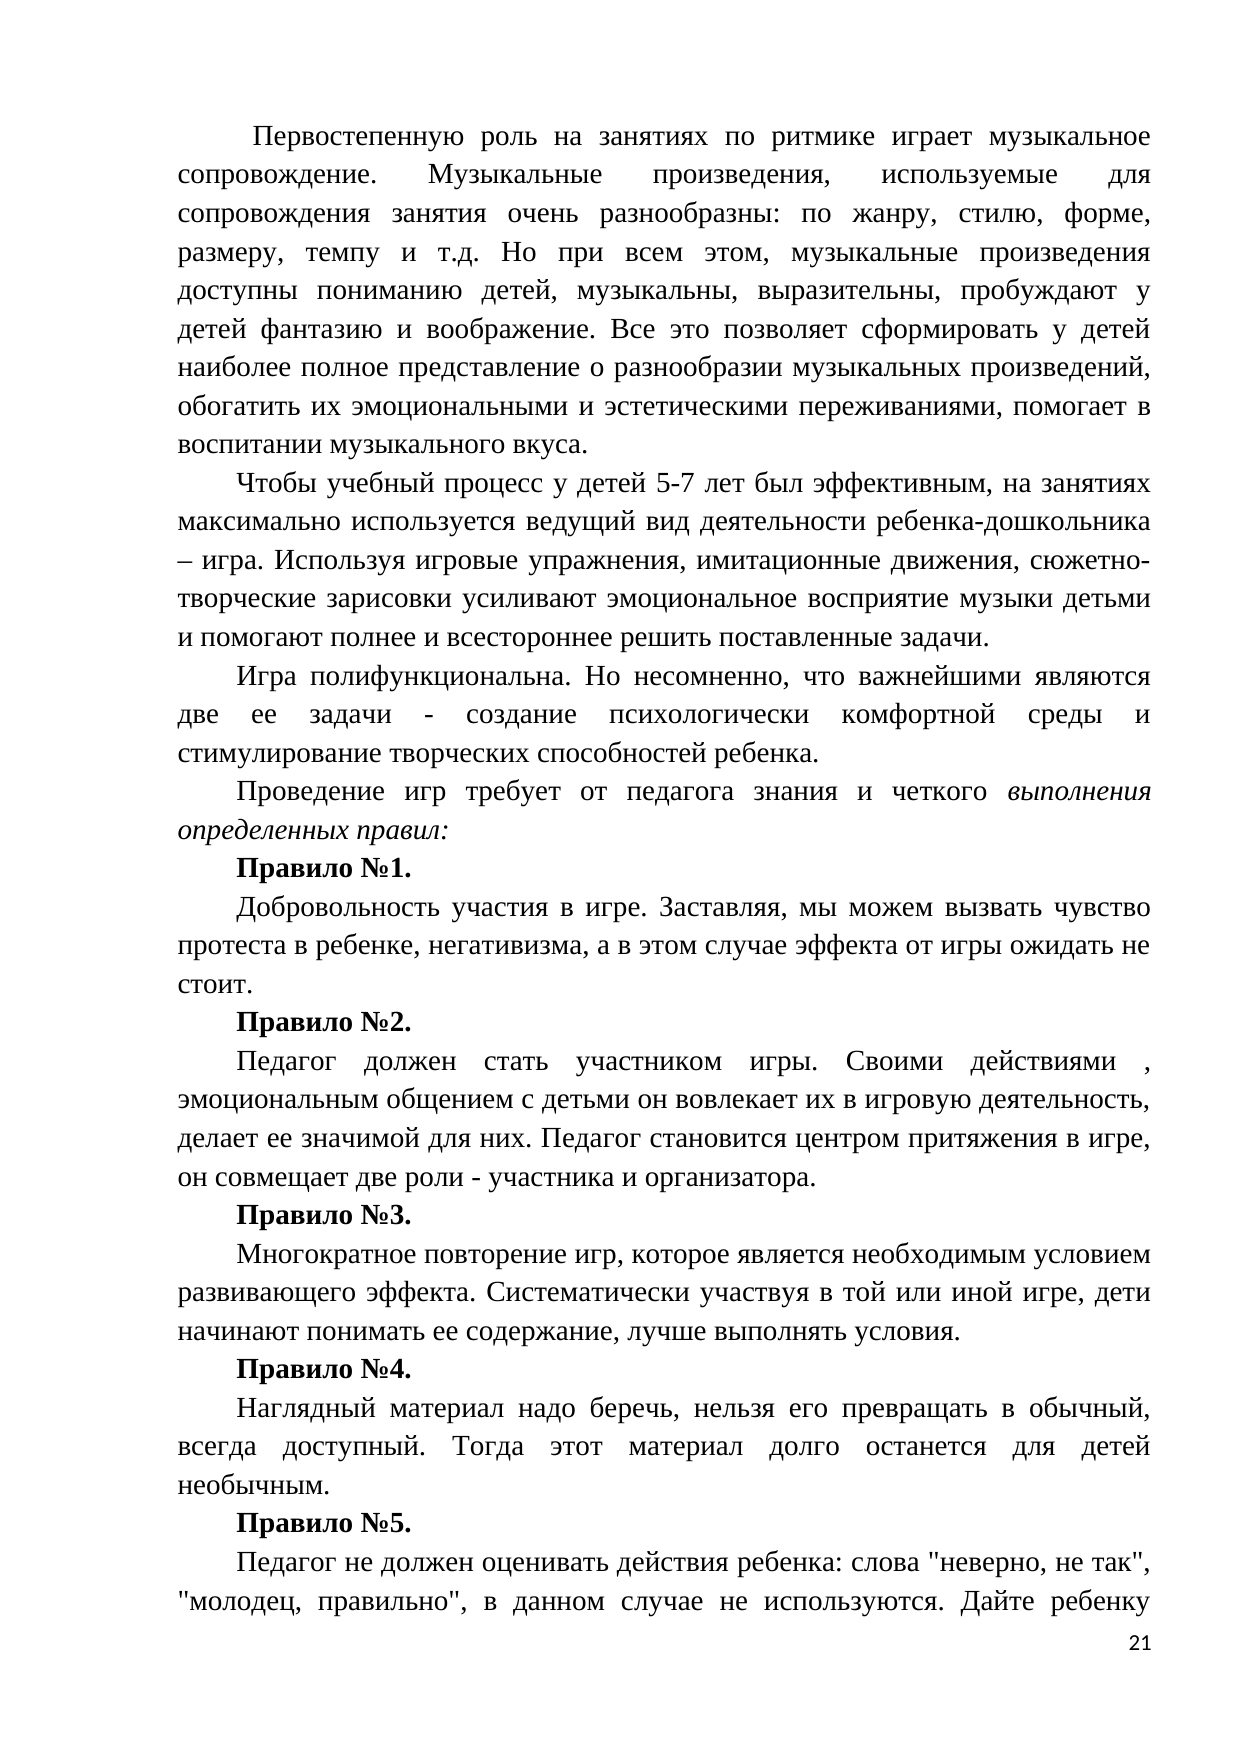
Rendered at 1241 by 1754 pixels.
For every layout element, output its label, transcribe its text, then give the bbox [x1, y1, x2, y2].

text Правило №4. [177, 1351, 1152, 1385]
text Добровольность участия в игре. Заставляя, мы можем вызвать чувство протеста в ребенке, негативизма, а в этом случае эффекта от игры ожидать не стоит. [177, 889, 1152, 999]
text Чтобы учебный процесс у детей 5-7 лет был эффективным, на занятиях максимально используется ведущий вид деятельности ребенка-дошкольника – игра. Используя игровые упражнения, имитационные движения, сюжетно-творческие зарисовки усиливают эмоциональное восприятие музыки детьми и помогают полнее и всестороннее решить поставленные задачи. [177, 465, 1152, 653]
text Проведение игр требует от педагога знания и четкого выполнения определенных правил: [177, 773, 1152, 845]
text Первостепенную роль на занятиях по ритмике играет музыкальное сопровождение. Музыкальные произведения, используемые для сопровождения занятия очень разнообразны: по жанру, стилю, форме, размеру, темпу и т.д. Но при всем этом, музыкальные произведения доступны пониманию детей, музыкальны, выразительны, пробуждают у детей фантазию и воображение. Все это позволяет сформировать у детей наиболее полное представление о разнообразии музыкальных произведений, обогатить их эмоциональными и эстетическими переживаниями, помогает в воспитании музыкального вкуса. [177, 118, 1152, 460]
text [177, 1544, 1152, 1616]
text Педагог должен стать участником игры. Своими действиями , эмоциональным общением с детьми он вовлекает их в игровую деятельность, делает ее значимой для них. Педагог становится центром притяжения в игре, он совмещает две роли - участника и организатора. [177, 1043, 1152, 1192]
text Игра полифункциональна. Но несомненно, что важнейшими являются две ее задачи - создание психологически комфортной среды и стимулирование творческих способностей ребенка. [177, 658, 1152, 768]
text Правило №3. [177, 1197, 1152, 1231]
text Правило №5. [177, 1506, 1152, 1539]
text Правило №2. [177, 1004, 1152, 1038]
text Многократное повторение игр, которое является необходимым условием развивающего эффекта. Систематически участвуя в той или иной игре, дети начинают понимать ее содержание, лучше выполнять условия. [177, 1236, 1152, 1346]
text Правило №1. [177, 850, 1152, 884]
text Наглядный материал надо беречь, нельзя его превращать в обычный, всегда доступный. Тогда этот материал долго останется для детей необычным. [177, 1390, 1152, 1501]
